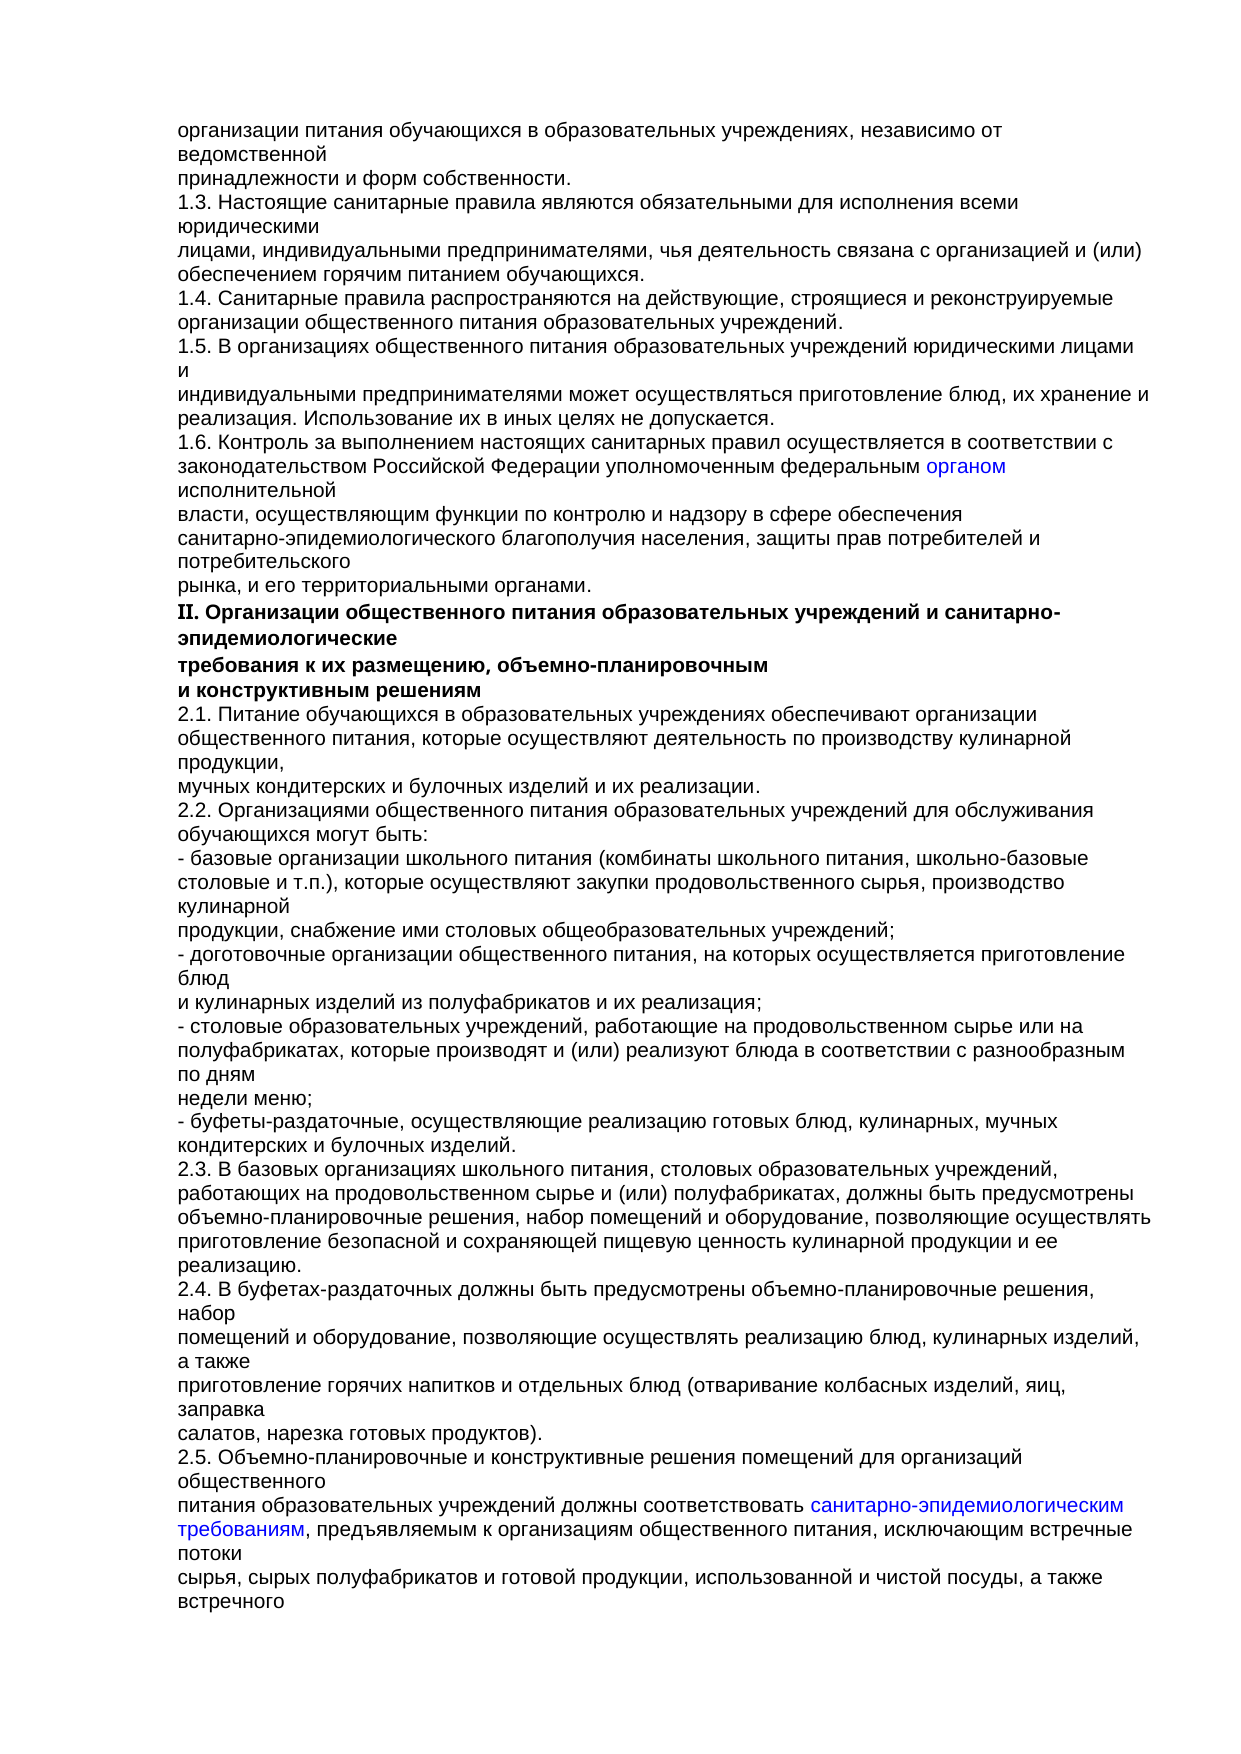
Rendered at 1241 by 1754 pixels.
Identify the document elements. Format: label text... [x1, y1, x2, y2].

text и конструктивным решениям [177, 678, 1152, 702]
text приготовление горячих напитков и отдельных блюд (отваривание колбасных изделий, яиц, заправка [177, 1373, 1152, 1421]
text 1.5. В организациях общественного питания образовательных учреждений юридическими лицами и [177, 334, 1152, 382]
text обучающихся могут быть: [177, 822, 1152, 846]
text 1.6. Контроль за выполнением настоящих санитарных правил осуществляется в соответствии с [177, 429, 1152, 453]
text салатов, нарезка готовых продуктов). [177, 1421, 1152, 1445]
text столовые и т.п.), которые осуществляют закупки продовольственного сырья, производство кулинарной [177, 870, 1152, 918]
text 2.3. В базовых организациях школьного питания, столовых образовательных учреждений, [177, 1157, 1152, 1181]
text мучных кондитерских и булочных изделий и их реализации. [177, 774, 1152, 798]
text - буфеты-раздаточные, осуществляющие реализацию готовых блюд, кулинарных, мучных [177, 1109, 1152, 1133]
text общественного питания, которые осуществляют деятельность по производству кулинарной продукции, [177, 726, 1152, 774]
text организации питания обучающихся в образовательных учреждениях, независимо от ведомственной [177, 118, 1152, 166]
text требования к их размещению, объемно-планировочным [177, 650, 1152, 678]
text работающих на продовольственном сырье и (или) полуфабрикатах, должны быть предусмотрены [177, 1181, 1152, 1205]
text - доготовочные организации общественного питания, на которых осуществляется приготовление блюд [177, 942, 1152, 989]
text недели меню; [177, 1085, 1152, 1109]
text принадлежности и форм собственности. [177, 166, 1152, 190]
text - столовые образовательных учреждений, работающие на продовольственном сырье или на [177, 1013, 1152, 1037]
text требованиям, предъявляемым к организациям общественного питания, исключающим встречные потоки [177, 1517, 1152, 1564]
text полуфабрикатах, которые производят и (или) реализуют блюда в соответствии с разнообразным по дням [177, 1037, 1152, 1085]
text 2.2. Организациями общественного питания образовательных учреждений для обслуживания [177, 798, 1152, 822]
text организации общественного питания образовательных учреждений. [177, 310, 1152, 334]
text санитарно-эпидемиологического благополучия населения, защиты прав потребителей и потребительского [177, 525, 1152, 573]
text II. Организации общественного питания образовательных учреждений и санитарно-эпидемиологические [177, 597, 1152, 650]
text 2.1. Питание обучающихся в образовательных учреждениях обеспечивают организации [177, 702, 1152, 726]
text 1.4. Санитарные правила распространяются на действующие, строящиеся и реконструируемые [177, 286, 1152, 310]
text 2.5. Объемно-планировочные и конструктивные решения помещений для организаций общественного [177, 1445, 1152, 1493]
text 1.3. Настоящие санитарные правила являются обязательными для исполнения всеми юридическими [177, 190, 1152, 238]
text приготовление безопасной и сохраняющей пищевую ценность кулинарной продукции и ее реализацию. [177, 1229, 1152, 1277]
text продукции, снабжение ими столовых общеобразовательных учреждений; [177, 918, 1152, 942]
text индивидуальными предпринимателями может осуществляться приготовление блюд, их хранение и [177, 382, 1152, 406]
text питания образовательных учреждений должны соответствовать санитарно-эпидемиологическим [177, 1493, 1152, 1517]
text 2.4. В буфетах-раздаточных должны быть предусмотрены объемно-планировочные решения, набор [177, 1277, 1152, 1325]
text кондитерских и булочных изделий. [177, 1133, 1152, 1157]
text - базовые организации школьного питания (комбинаты школьного питания, школьно-базовые [177, 846, 1152, 870]
text объемно-планировочные решения, набор помещений и оборудование, позволяющие осуществлять [177, 1205, 1152, 1229]
text власти, осуществляющим функции по контролю и надзору в сфере обеспечения [177, 501, 1152, 525]
text рынка, и его территориальными органами. [177, 573, 1152, 597]
text законодательством Российской Федерации уполномоченным федеральным органом исполнительной [177, 453, 1152, 501]
text помещений и оборудование, позволяющие осуществлять реализацию блюд, кулинарных изделий, а также [177, 1325, 1152, 1373]
text реализация. Использование их в иных целях не допускается. [177, 406, 1152, 429]
text сырья, сырых полуфабрикатов и готовой продукции, использованной и чистой посуды, а также встречного [177, 1564, 1152, 1612]
text и кулинарных изделий из полуфабрикатов и их реализация; [177, 989, 1152, 1013]
text лицами, индивидуальными предпринимателями, чья деятельность связана с организацией и (или) [177, 238, 1152, 262]
text обеспечением горячим питанием обучающихся. [177, 262, 1152, 286]
